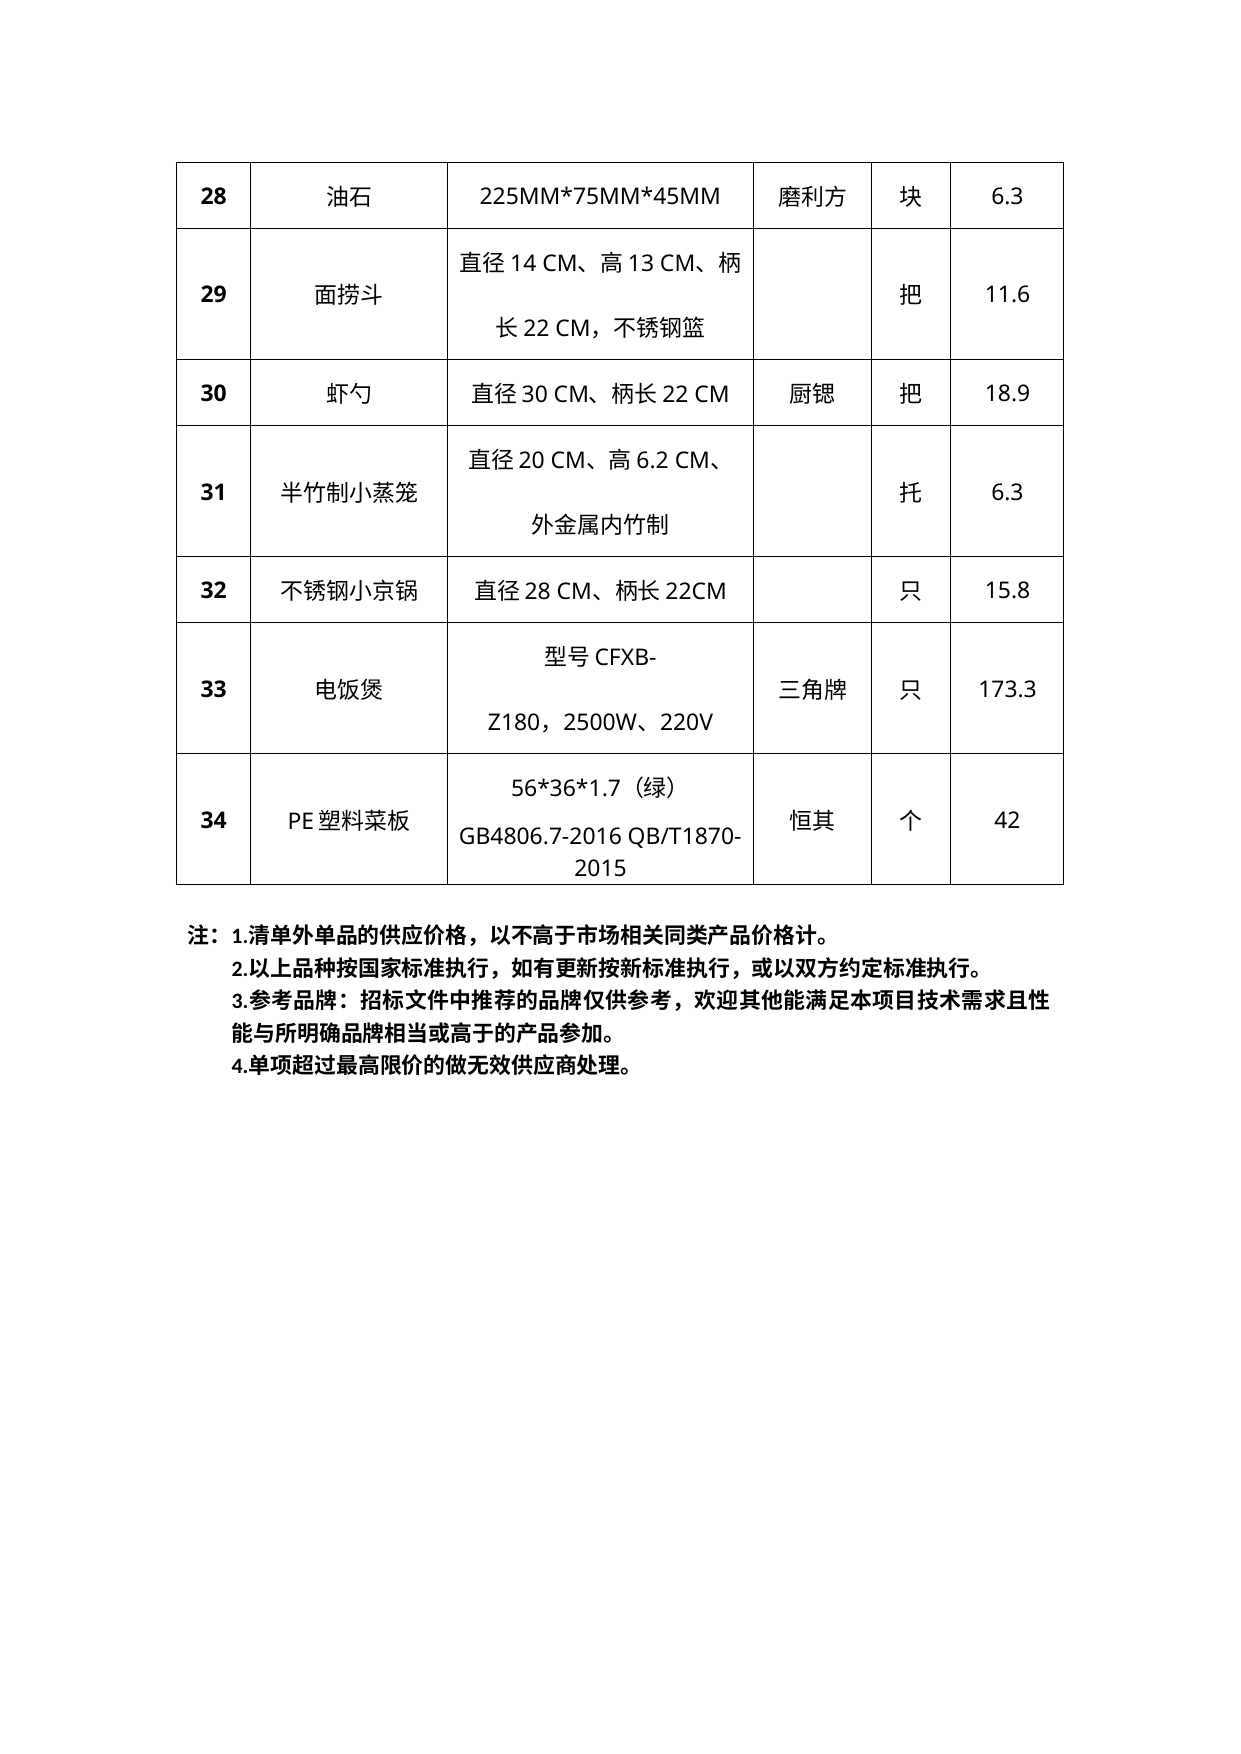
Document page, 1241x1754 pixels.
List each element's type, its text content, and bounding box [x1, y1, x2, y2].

table_cell PE塑料菜板 [251, 754, 447, 884]
table_cell 半竹制小蒸笼 [251, 426, 447, 556]
table_cell 只 [872, 623, 950, 753]
table_cell 直径28 CM、柄长22CM [448, 557, 753, 622]
table_cell 只 [872, 557, 950, 622]
table_cell 18.9 [951, 360, 1063, 425]
table_cell 电饭煲 [251, 623, 447, 753]
table_cell 直径20 CM、高6.2 CM、外金属内竹制 [448, 426, 753, 556]
table_cell 油石 [251, 163, 447, 228]
table_cell 型号CFXB-Z180，2500W、220V [448, 623, 753, 753]
table_cell [754, 426, 871, 556]
text 注：1.清单外单品的供应价格，以不高于市场相关同类产品价格计。 [187, 918, 1053, 950]
table_cell 33 [177, 623, 250, 753]
table_cell 56*36*1.7（绿） GB4806.7-2016 QB/T1870-2015 [448, 754, 753, 884]
text 3.参考品牌：招标文件中推荐的品牌仅供参考，欢迎其他能满足本项目技术需求且性能与所明确品牌相当或高于的产品参加。 [231, 983, 1053, 1048]
table_cell 虾勺 [251, 360, 447, 425]
table_cell 29 [177, 229, 250, 359]
table_cell [754, 229, 871, 359]
table_cell 6.3 [951, 426, 1063, 556]
table_cell 块 [872, 163, 950, 228]
table_cell 磨利方 [754, 163, 871, 228]
table_cell 42 [951, 754, 1063, 884]
table_cell 6.3 [951, 163, 1063, 228]
table_cell 恒其 [754, 754, 871, 884]
table_cell 厨锶 [754, 360, 871, 425]
table_cell 把 [872, 229, 950, 359]
table_cell 托 [872, 426, 950, 556]
table_cell 11.6 [951, 229, 1063, 359]
table_cell 直径30 CM、柄长22 CM [448, 360, 753, 425]
table_cell 把 [872, 360, 950, 425]
table_cell 面捞斗 [251, 229, 447, 359]
table_cell 28 [177, 163, 250, 228]
table_cell 173.3 [951, 623, 1063, 753]
table_cell 31 [177, 426, 250, 556]
text 2.以上品种按国家标准执行，如有更新按新标准执行，或以双方约定标准执行。 [231, 950, 1053, 983]
table_cell 直径14 CM、高13 CM、柄长22 CM，不锈钢篮 [448, 229, 753, 359]
table_cell 个 [872, 754, 950, 884]
table_cell 15.8 [951, 557, 1063, 622]
table_cell 32 [177, 557, 250, 622]
table_cell 34 [177, 754, 250, 884]
text 4.单项超过最高限价的做无效供应商处理。 [231, 1048, 1053, 1080]
table_cell 225MM*75MM*45MM [448, 163, 753, 228]
table_cell 三角牌 [754, 623, 871, 753]
table_cell [754, 557, 871, 622]
table_cell 不锈钢小京锅 [251, 557, 447, 622]
table_cell 30 [177, 360, 250, 425]
